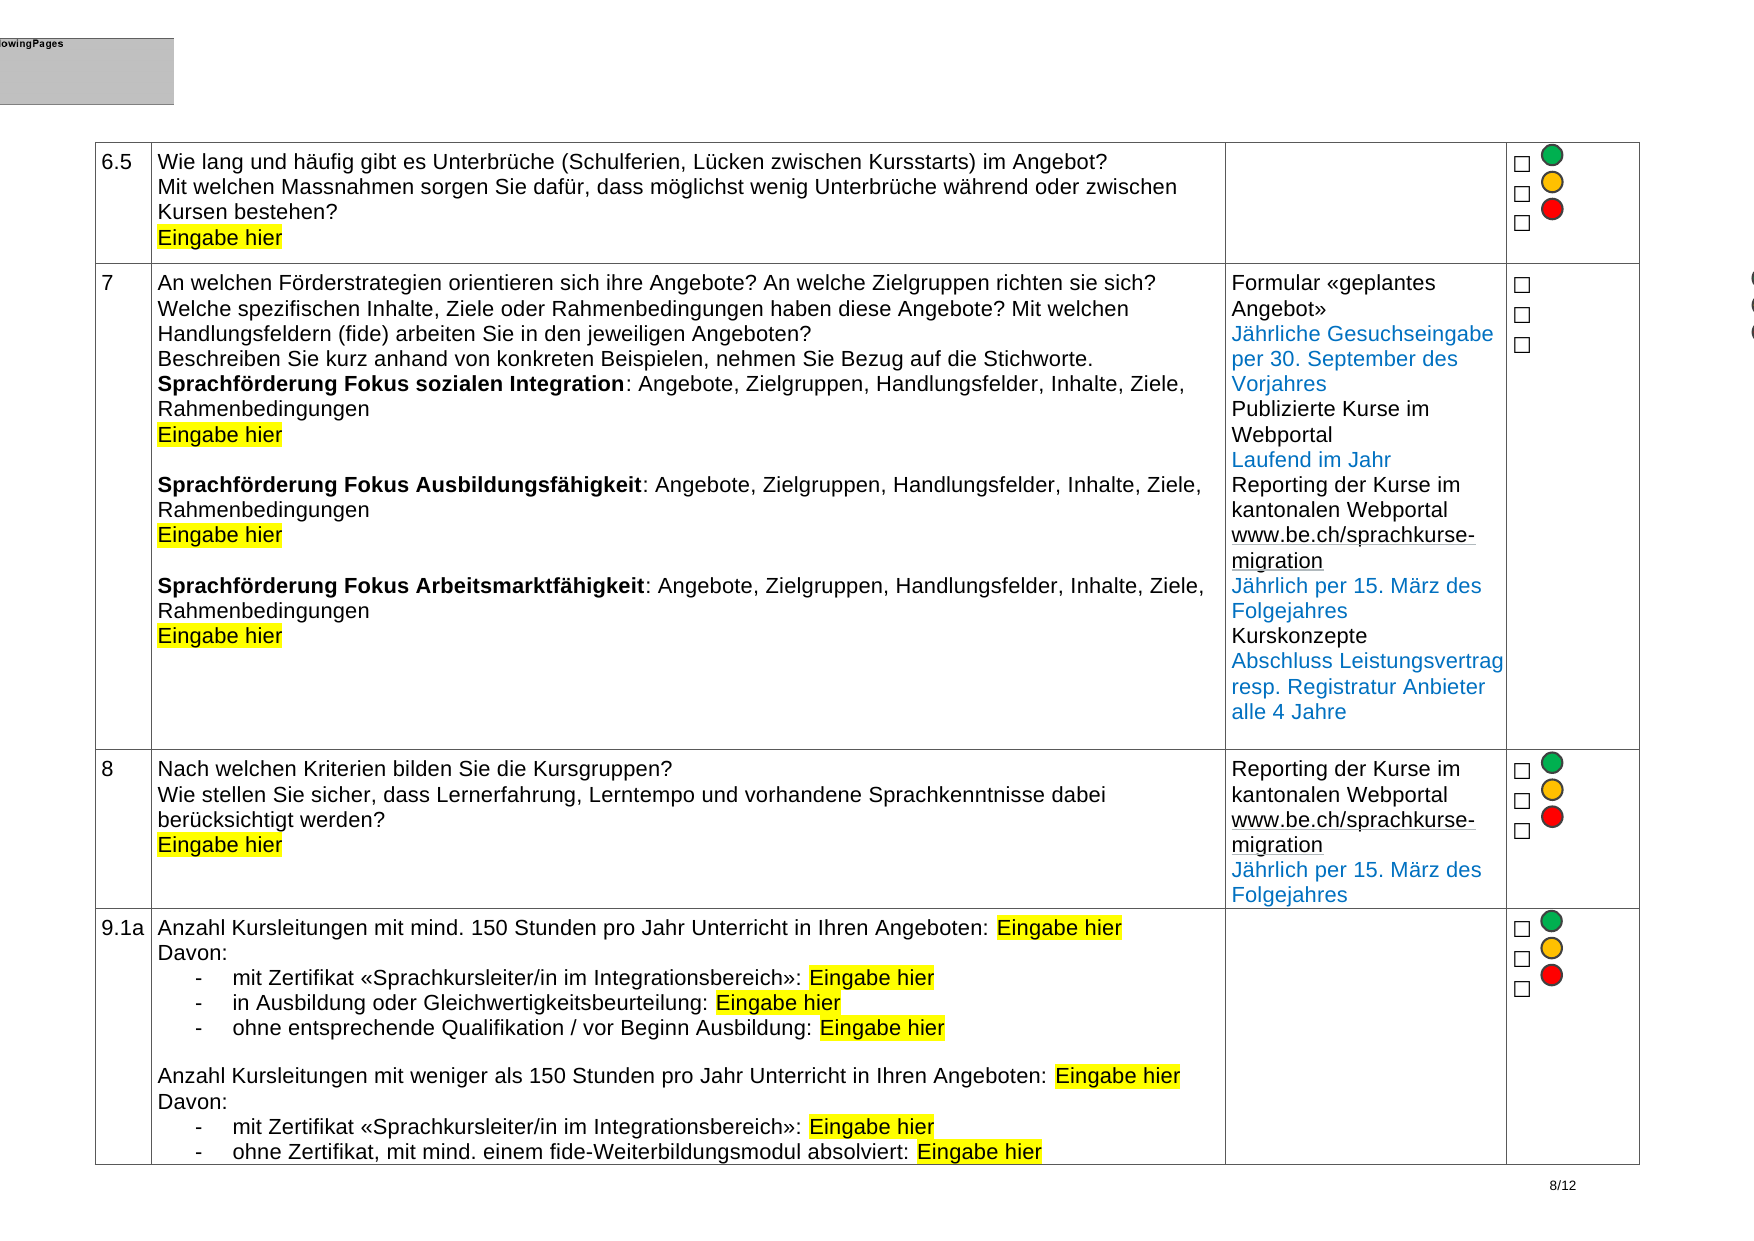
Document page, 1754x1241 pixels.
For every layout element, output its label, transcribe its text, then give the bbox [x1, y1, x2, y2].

table_cell [1226, 909, 1506, 1164]
picture [0, 38, 174, 105]
table_cell [1507, 750, 1639, 907]
table_cell Nach welchen Kriterien bilden Sie die Kursgruppen? Wie stellen Sie sicher, dass Lernerfahrung, Lerntempo und vorhandene Sprachkenntnisse dabei berücksichtigt werden? Eingabe hier [152, 750, 1225, 907]
table_cell An welchen Förderstrategien orientieren sich ihre Angebote? An welche Zielgruppen richten sie sich? Welche spezifischen Inhalte, Ziele oder Rahmenbedingungen haben diese Angebote? Mit welchen Handlungsfeldern (fide) arbeiten Sie in den jeweiligen Angeboten? Beschreiben Sie kurz anhand von konkreten Beispielen, nehmen Sie Bezug auf die Stichworte. Sprachförderung Fokus sozialen Integration: Angebote, Zielgruppen, Handlungsfelder, Inhalte, Ziele, Rahmenbedingungen Eingabe hier Sprachförderung Fokus Ausbildungsfähigkeit: Angebote, Zielgruppen, Handlungsfelder, Inhalte, Ziele, Rahmenbedingungen Eingabe hier Sprachförderung Fokus Arbeitsmarktfähigkeit: Angebote, Zielgruppen, Handlungsfelder, Inhalte, Ziele, Rahmenbedingungen Eingabe hier [152, 264, 1225, 749]
table_cell Reporting der Kurse im kantonalen Webportal www.be.ch/sprachkurse-migration Jährlich per 15. März des Folgejahres [1226, 750, 1506, 907]
table_cell Wie lang und häufig gibt es Unterbrüche (Schulferien, Lücken zwischen Kursstarts) im Angebot? Mit welchen Massnahmen sorgen Sie dafür, dass möglichst wenig Unterbrüche während oder zwischen Kursen bestehen? Eingabe hier [152, 143, 1225, 263]
table_cell 9.1a [96, 909, 151, 1164]
table_cell 7 [96, 264, 151, 749]
table_cell [1507, 909, 1639, 1164]
table_cell Formular «geplantes Angebot» Jährliche Gesuchseingabe per 30. September des Vorjahres Publizierte Kurse im Webportal Laufend im Jahr Reporting der Kurse im kantonalen Webportal www.be.ch/sprachkurse-migration Jährlich per 15. März des Folgejahres Kurskonzepte Abschluss Leistungsvertrag resp. Registratur Anbieter alle 4 Jahre [1226, 264, 1506, 749]
table_cell 8 [96, 750, 151, 907]
table_cell [1507, 143, 1639, 263]
table_cell 6.5 [96, 143, 151, 263]
table_cell [1507, 264, 1639, 749]
